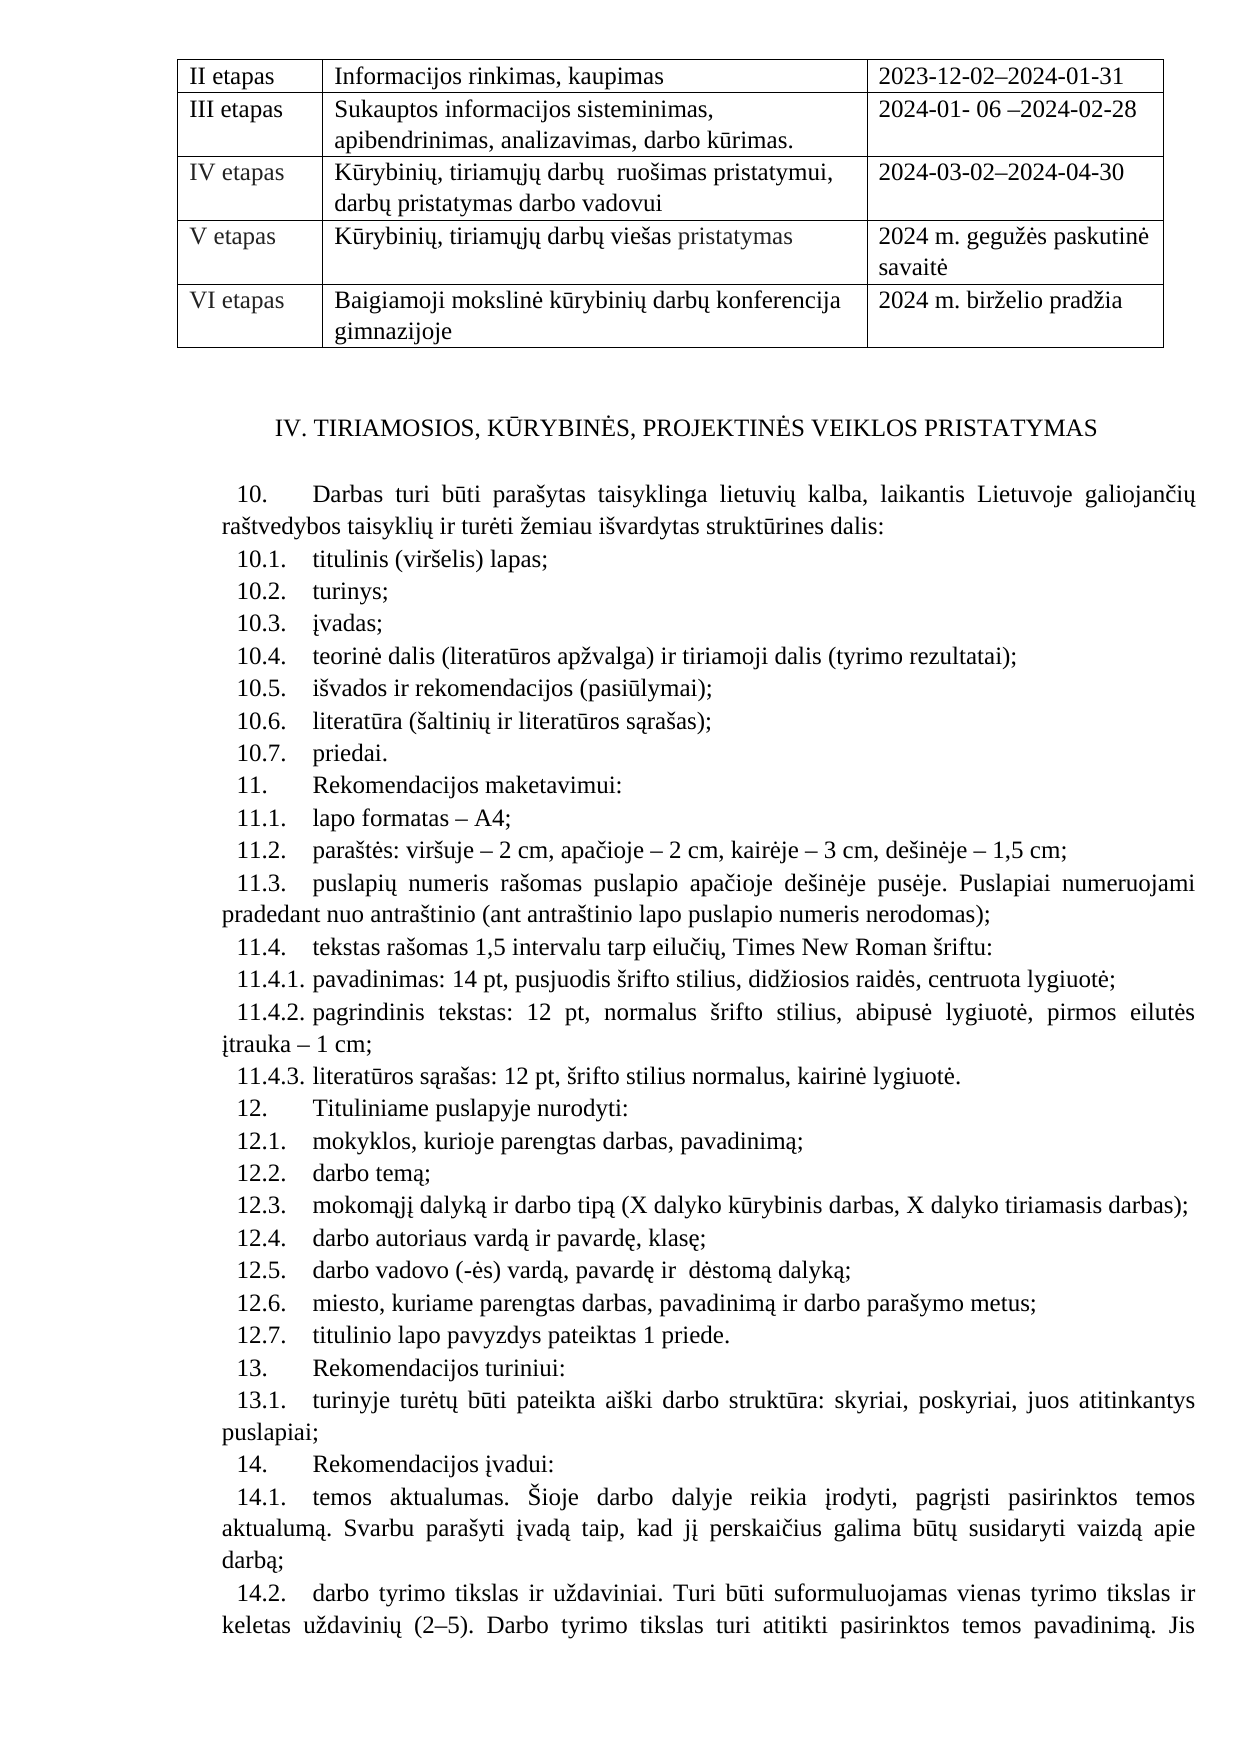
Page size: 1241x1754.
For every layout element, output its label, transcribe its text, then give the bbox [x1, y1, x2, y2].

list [222, 1578, 1196, 1638]
list temos aktualumas. Šioje darbo dalyje reikia įrodyti, pagrįsti pasirinktos temos aktualumą. Svarbu parašyti įvadą taip, kad jį perskaičius galima būtų susidaryti vaizdą apie darbą; [222, 1482, 1196, 1574]
subtitle IV. TIRIAMOSIOS, KŪRYBINĖS, PROJEKTINĖS VEIKLOS PRISTATYMAS [177, 413, 1195, 441]
list turinys; [222, 576, 1196, 605]
table_cell Baigiamoji mokslinė kūrybinių darbų konferencija gimnazijoje [323, 285, 867, 347]
list puslapių numeris rašomas puslapio apačioje dešinėje pusėje. Puslapiai numeruojami pradedant nuo antraštinio (ant antraštinio lapo puslapio numeris nerodomas); [222, 868, 1196, 928]
list pagrindinis tekstas: 12 pt, normalus šrifto stilius, abipusė lygiuotė, pirmos eilutės įtrauka – 1 cm; [222, 997, 1196, 1057]
list mokyklos, kurioje parengtas darbas, pavadinimą; [222, 1126, 1196, 1154]
list darbo autoriaus vardą ir pavardę, klasę; [222, 1223, 1196, 1252]
list darbo vadovo (-ės) vardą, pavardę ir dėstomą dalyką; [222, 1255, 1196, 1284]
list paraštės: viršuje – 2 cm, apačioje – 2 cm, kairėje – 3 cm, dešinėje – 1,5 cm; [222, 835, 1196, 864]
list literatūros sąrašas: 12 pt, šrifto stilius normalus, kairinė lygiuotė. [222, 1061, 1196, 1090]
list išvados ir rekomendacijos (pasiūlymai); [222, 673, 1196, 702]
table_cell 2023-12-02–2024-01-31 [868, 60, 1163, 92]
list Tituliniame puslapyje nurodyti: [222, 1093, 1196, 1122]
table_cell II etapas [178, 60, 322, 92]
list literatūra (šaltinių ir literatūros sąrašas); [222, 706, 1196, 734]
list miesto, kuriame parengtas darbas, pavadinimą ir darbo parašymo metus; [222, 1288, 1196, 1317]
table_cell 2024-01- 06 –2024-02-28 [868, 93, 1163, 156]
list mokomąjį dalyką ir darbo tipą (X dalyko kūrybinis darbas, X dalyko tiriamasis darbas); [222, 1191, 1196, 1219]
list turinyje turėtų būti pateikta aiški darbo struktūra: skyriai, poskyriai, juos atitinkantys puslapiai; [222, 1385, 1196, 1446]
table_cell Sukauptos informacijos sisteminimas, apibendrinimas, analizavimas, darbo kūrimas. [323, 93, 867, 156]
table_cell VI etapas [178, 285, 322, 347]
table_cell 2024-03-02–2024-04-30 [868, 157, 1163, 219]
list pavadinimas: 14 pt, pusjuodis šrifto stilius, didžiosios raidės, centruota lygiuotė; [222, 964, 1196, 993]
table_cell 2024 m. gegužės paskutinė savaitė [868, 221, 1163, 283]
list tekstas rašomas 1,5 intervalu tarp eilučių, Times New Roman šriftu: [222, 932, 1196, 961]
list titulinio lapo pavyzdys pateiktas 1 priede. [222, 1320, 1196, 1349]
table_cell V etapas [178, 221, 322, 283]
list įvadas; [222, 608, 1196, 637]
table_cell 2024 m. birželio pradžia [868, 285, 1163, 347]
table_cell III etapas [178, 93, 322, 156]
list titulinis (viršelis) lapas; [222, 544, 1196, 572]
list darbo temą; [222, 1158, 1196, 1187]
list teorinė dalis (literatūros apžvalga) ir tiriamoji dalis (tyrimo rezultatai); [222, 641, 1196, 670]
list Rekomendacijos įvadui: [222, 1449, 1196, 1478]
table_cell Kūrybinių, tiriamųjų darbų ruošimas pristatymui, darbų pristatymas darbo vadovui [323, 157, 867, 219]
table_cell IV etapas [178, 157, 322, 219]
table_cell Informacijos rinkimas, kaupimas [323, 60, 867, 92]
list Rekomendacijos maketavimui: [222, 771, 1196, 799]
list lapo formatas – A4; [222, 803, 1196, 832]
list priedai. [222, 738, 1196, 767]
list Rekomendacijos turiniui: [222, 1353, 1196, 1381]
list Darbas turi būti parašytas taisyklinga lietuvių kalba, laikantis Lietuvoje galiojančių raštvedybos taisyklių ir turėti žemiau išvardytas struktūrines dalis: [222, 479, 1196, 540]
table_cell Kūrybinių, tiriamųjų darbų viešas pristatymas [323, 221, 867, 283]
